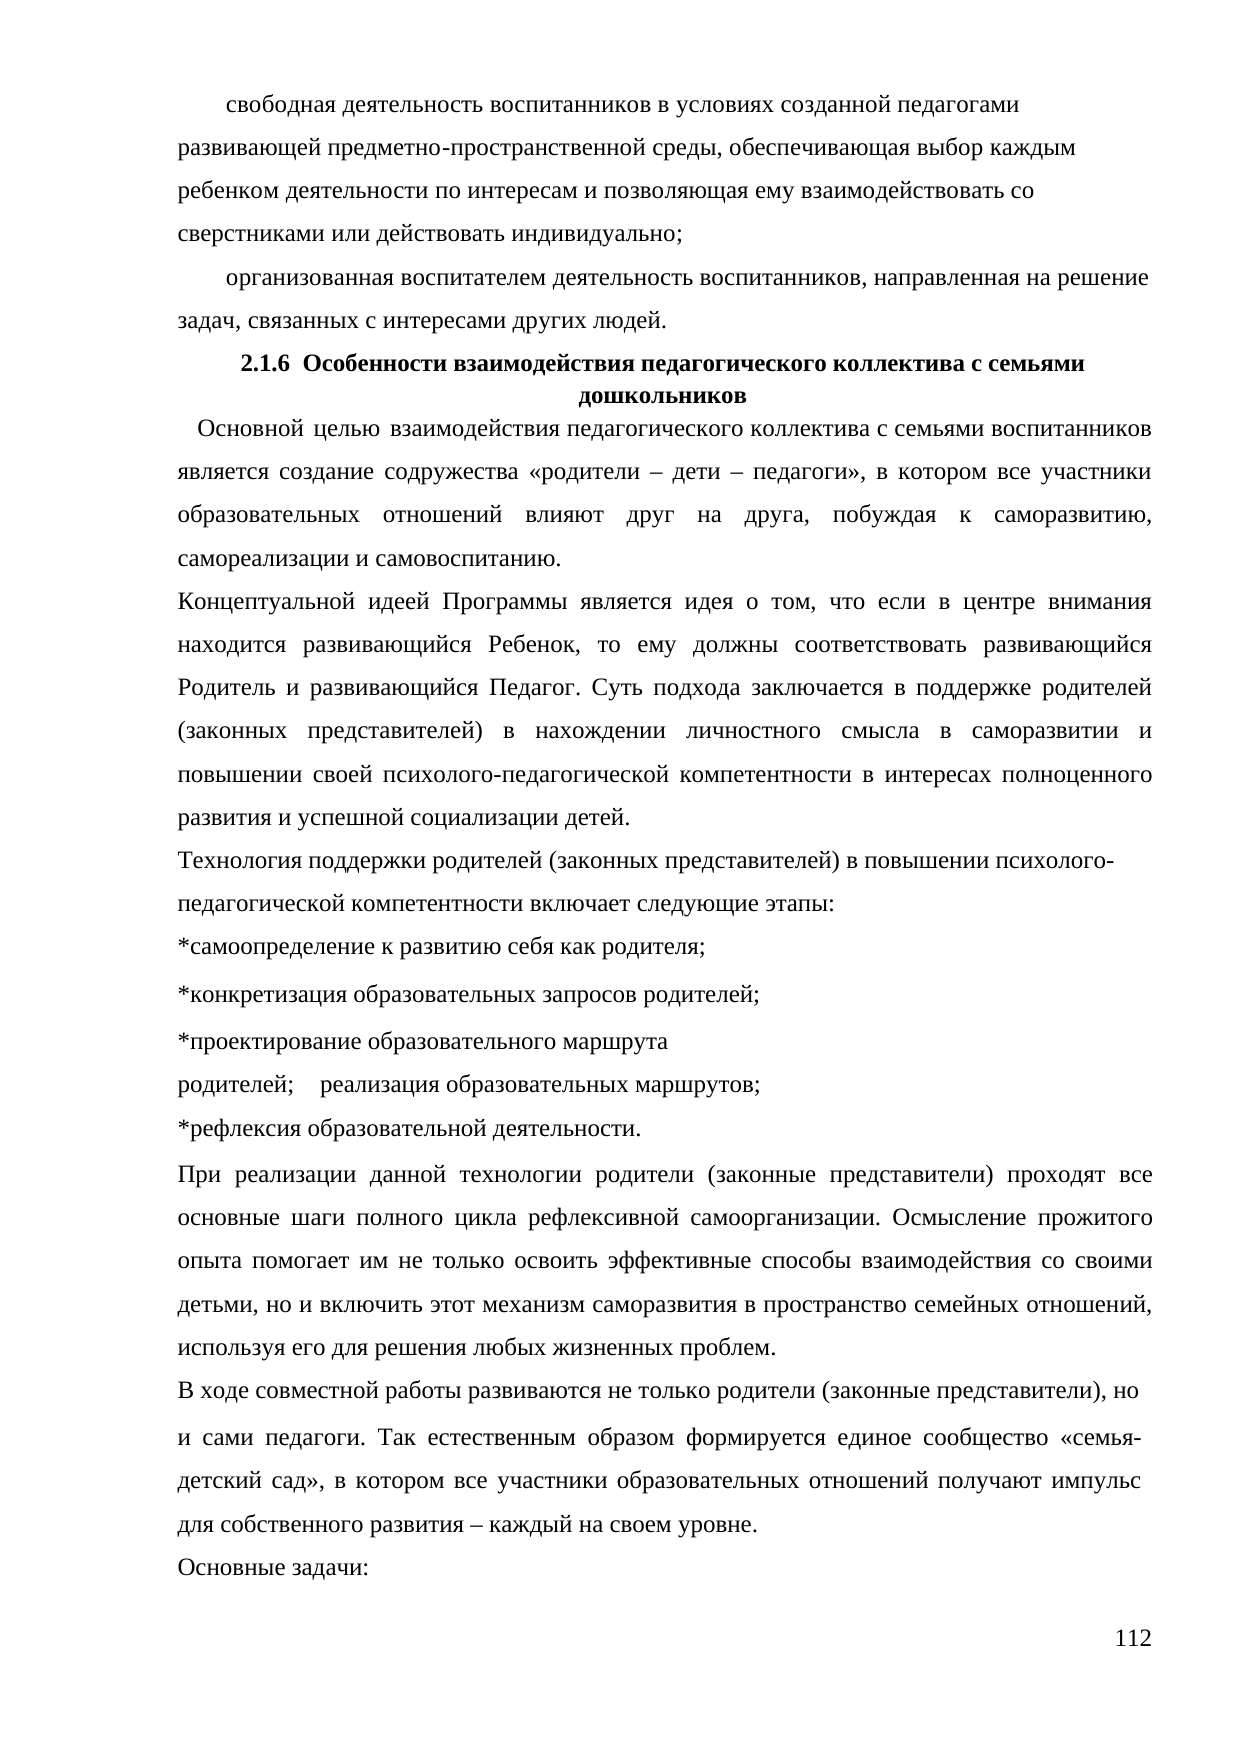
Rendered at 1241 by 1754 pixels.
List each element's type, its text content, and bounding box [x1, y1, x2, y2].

text В ходе совместной работы развиваются не только родители (законные представители), но [177, 1375, 1154, 1404]
text При реализации данной технологии родители (законные представители) проходят все основные шаги полного цикла рефлексивной самоорганизации. Осмысление прожитого опыта помогает им не только освоить эффективные способы взаимодействия со своими детьми, но и включить этот механизм саморазвития в пространство семейных отношений, используя его для решения любых жизненных проблем. [177, 1159, 1154, 1361]
text Технология поддержки родителей (законных представителей) в повышении психолого-педагогической компетентности включает следующие этапы: [177, 845, 1157, 917]
text 2.1.6 Особенности взаимодействия педагогического коллектива с семьями дошкольников [177, 348, 1148, 409]
text свободная деятельность воспитанников в условиях созданной педагогами развивающей предметно-пространственной среды, обеспечивающая выбор каждым ребенком деятельности по интересам и позволяющая ему взаимодействовать со сверстниками или действовать индивидуально; [177, 89, 1146, 247]
text и сами педагоги. Так естественным образом формируется единое сообщество «семья-детский сад», в котором все участники образовательных отношений получают импульс для собственного развития – каждый на своем уровне. [177, 1422, 1142, 1537]
text Основной целью взаимодействия педагогического коллектива с семьями воспитанников является создание содружества «родители – дети – педагоги», в котором все участники образовательных отношений влияют друг на друга, побуждая к саморазвитию, самореализации и самовоспитанию. [177, 413, 1153, 571]
text организованная воспитателем деятельность воспитанников, направленная на решение задач, связанных с интересами других людей. [177, 262, 1154, 333]
text *проектирование образовательного маршрута родителей; реализация образовательных маршрутов; [177, 1026, 784, 1098]
text *самоопределение к развитию себя как родителя; [177, 931, 1154, 960]
text Основные задачи: [177, 1552, 1154, 1581]
text *конкретизация образовательных запросов родителей; [177, 979, 1154, 1008]
text *рефлексия образовательной деятельности. [177, 1113, 1154, 1141]
text Концептуальной идеей Программы является идея о том, что если в центре внимания находится развивающийся Ребенок, то ему должны соответствовать развивающийся Родитель и развивающийся Педагог. Суть подхода заключается в поддержке родителей (законных представителей) в нахождении личностного смысла в саморазвитии и повышении своей психолого-педагогической компетентности в интересах полноценного развития и успешной социализации детей. [177, 586, 1153, 831]
